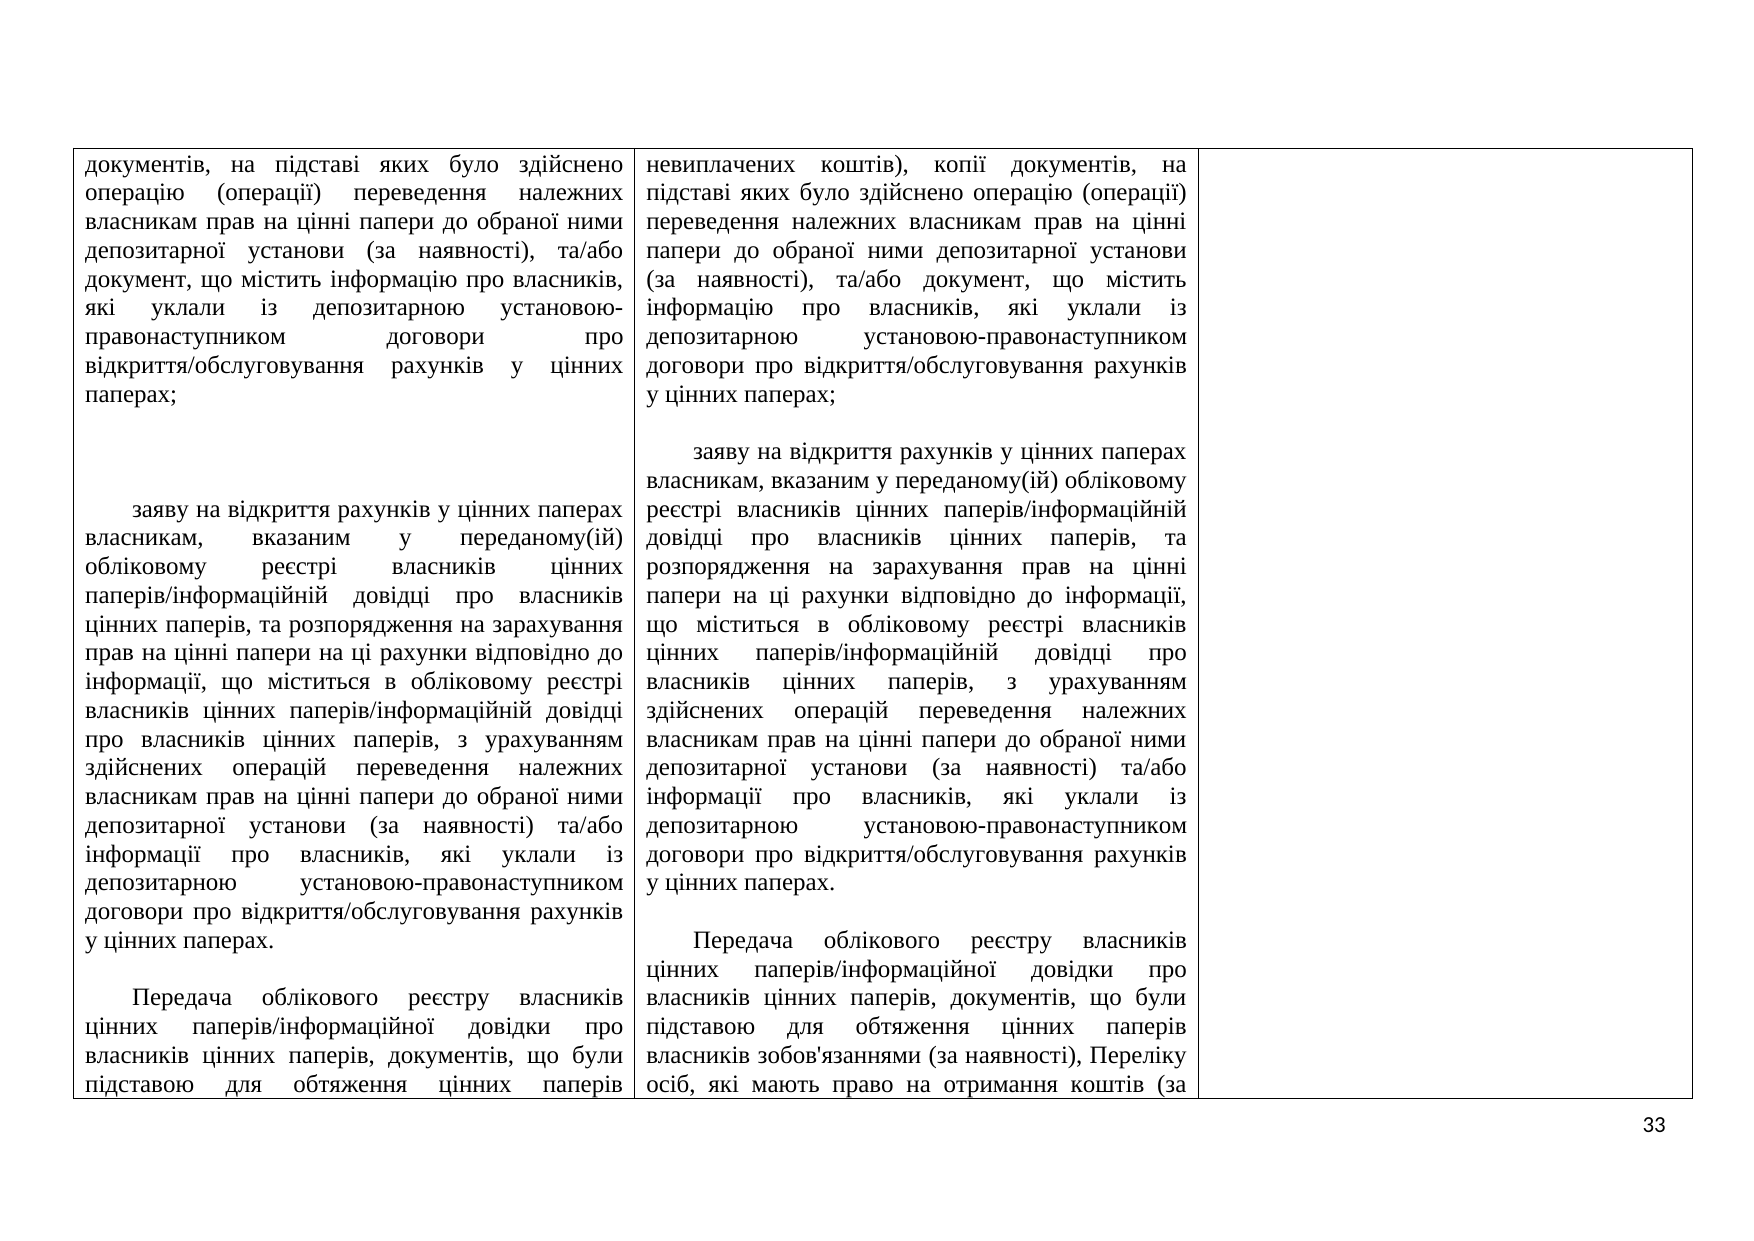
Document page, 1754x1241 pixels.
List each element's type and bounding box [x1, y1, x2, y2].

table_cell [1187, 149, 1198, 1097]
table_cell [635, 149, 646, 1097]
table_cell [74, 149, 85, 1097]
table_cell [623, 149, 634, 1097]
table_cell [1199, 149, 1692, 1097]
